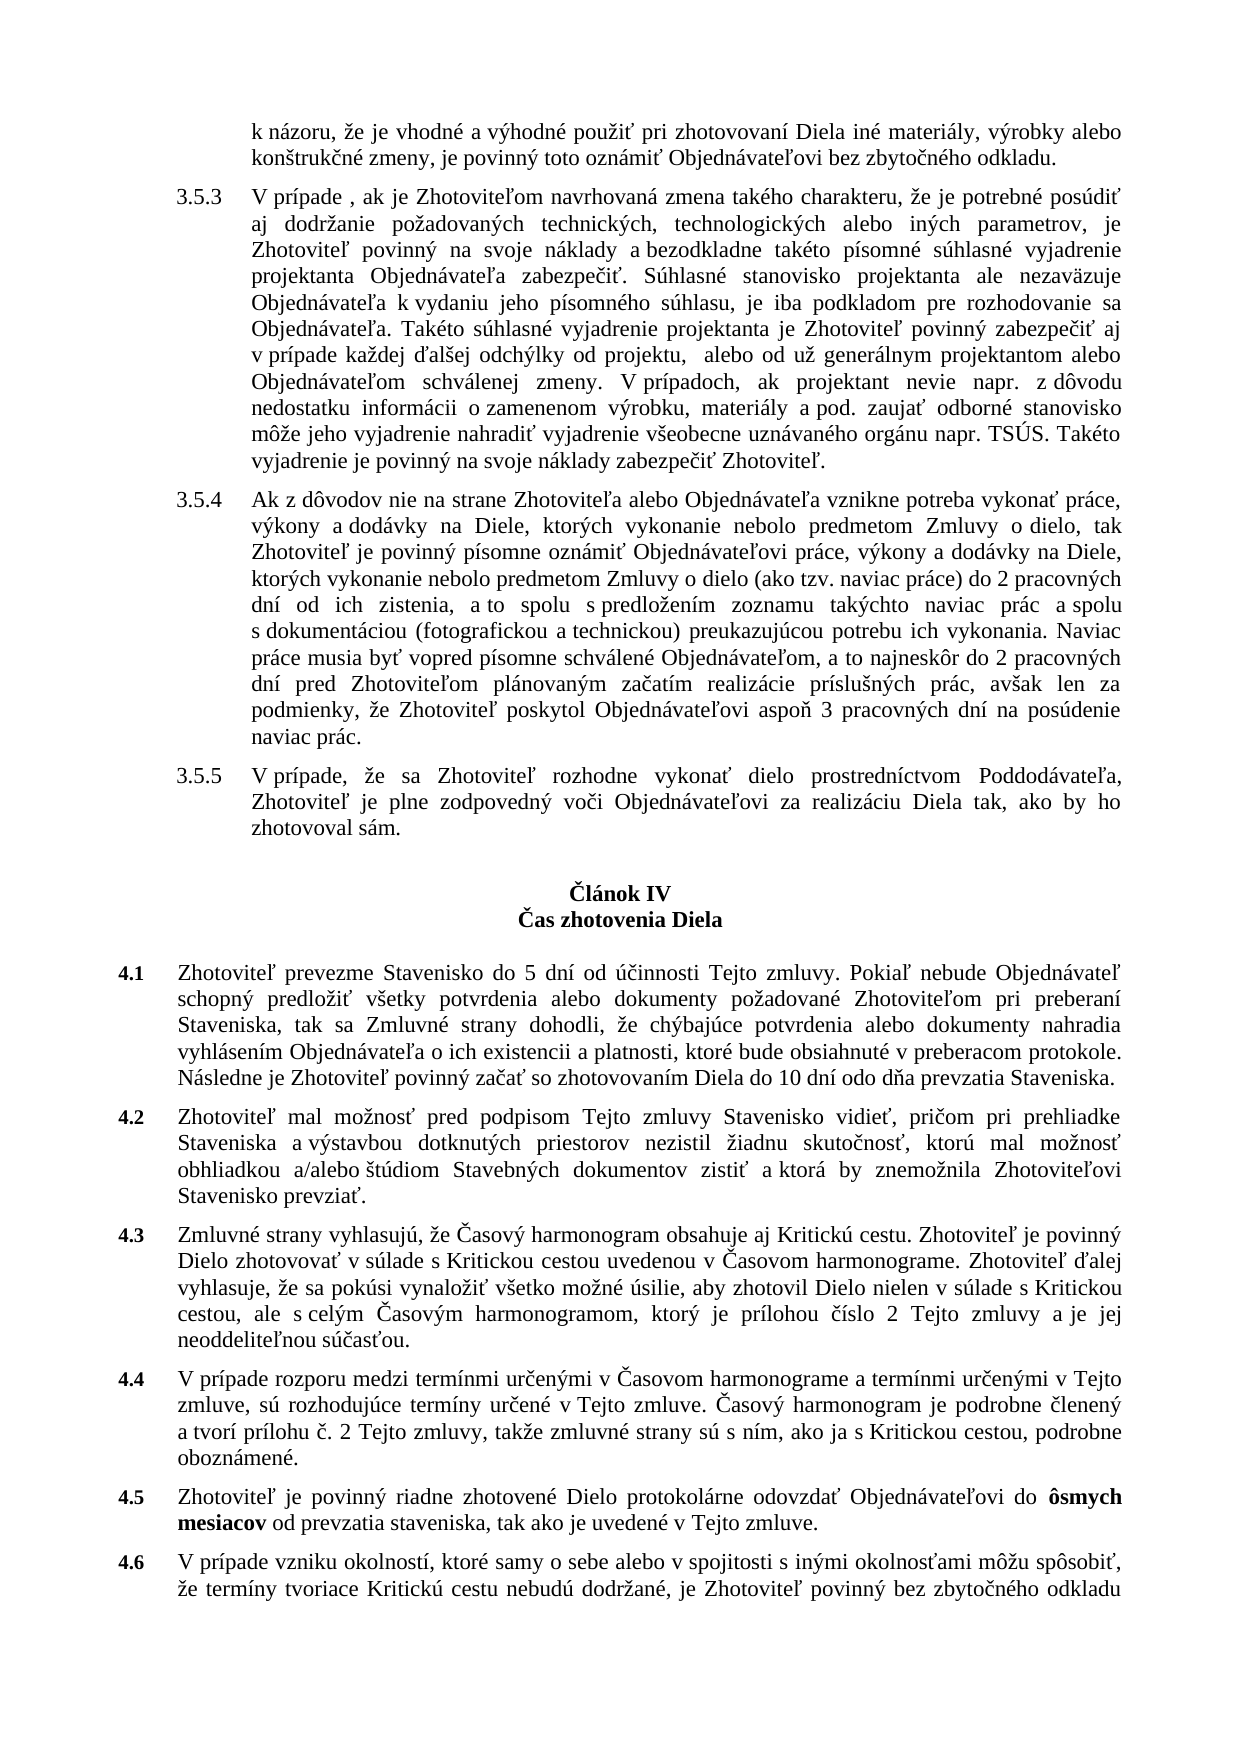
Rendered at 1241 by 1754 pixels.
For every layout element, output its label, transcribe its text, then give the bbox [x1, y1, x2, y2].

list V prípade rozporu medzi termínmi určenými v Časovom harmonograme a termínmi určenými v Tejto zmluve, sú rozhodujúce termíny určené v Tejto zmluve. Časový harmonogram je podrobne členený a tvorí prílohu č. 2 Tejto zmluvy, takže zmluvné strany sú s ním, ako ja s Kritickou cestou, podrobne oboznámené. [118, 1365, 1122, 1471]
text Čas zhotovenia Diela [118, 906, 1122, 932]
list Zhotoviteľ je povinný riadne zhotovené Dielo protokolárne odovzdať Objednávateľovi do ôsmych mesiacov od prevzatia staveniska, tak ako je uvedené v Tejto zmluve. [118, 1483, 1122, 1536]
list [118, 1548, 1122, 1601]
list Ak z dôvodov nie na strane Zhotoviteľa alebo Objednávateľa vznikne potreba vykonať práce, výkony a dodávky na Diele, ktorých vykonanie nebolo predmetom Zmluvy o dielo, tak Zhotoviteľ je povinný písomne oznámiť Objednávateľovi práce, výkony a dodávky na Diele, ktorých vykonanie nebolo predmetom Zmluvy o dielo (ako tzv. naviac práce) do 2 pracovných dní od ich zistenia, a to spolu s predložením zoznamu takýchto naviac prác a spolu s dokumentáciou (fotografickou a technickou) preukazujúcou potrebu ich vykonania. Naviac práce musia byť vopred písomne schválené Objednávateľom, a to najneskôr do 2 pracovných dní pred Zhotoviteľom plánovaným začatím realizácie príslušných prác, avšak len za podmienky, že Zhotoviteľ poskytol Objednávateľovi aspoň 3 pracovných dní na posúdenie naviac prác. [176, 486, 1122, 749]
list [176, 118, 1122, 171]
list Zmluvné strany vyhlasujú, že Časový harmonogram obsahuje aj Kritickú cestu. Zhotoviteľ je povinný Dielo zhotovovať v súlade s Kritickou cestou uvedenou v Časovom harmonograme. Zhotoviteľ ďalej vyhlasuje, že sa pokúsi vynaložiť všetko možné úsilie, aby zhotovil Dielo nielen v súlade s Kritickou cestou, ale s celým Časovým harmonogramom, ktorý je prílohou číslo 2 Tejto zmluvy a je jej neoddeliteľnou súčasťou. [118, 1221, 1122, 1353]
list Zhotoviteľ mal možnosť pred podpisom Tejto zmluvy Stavenisko vidieť, pričom pri prehliadke Staveniska a výstavbou dotknutých priestorov nezistil žiadnu skutočnosť, ktorú mal možnosť obhliadkou a/alebo štúdiom Stavebných dokumentov zistiť a ktorá by znemožnila Zhotoviteľovi Stavenisko prevziať. [118, 1103, 1122, 1208]
list V prípade , ak je Zhotoviteľom navrhovaná zmena takého charakteru, že je potrebné posúdiť aj dodržanie požadovaných technických, technologických alebo iných parametrov, je Zhotoviteľ povinný na svoje náklady a bezodkladne takéto písomné súhlasné vyjadrenie projektanta Objednávateľa zabezpečiť. Súhlasné stanovisko projektanta ale nezaväzuje Objednávateľa k vydaniu jeho písomného súhlasu, je iba podkladom pre rozhodovanie sa Objednávateľa. Takéto súhlasné vyjadrenie projektanta je Zhotoviteľ povinný zabezpečiť aj v prípade každej ďalšej odchýlky od projektu, alebo od už generálnym projektantom alebo Objednávateľom schválenej zmeny. V prípadoch, ak projektant nevie napr. z dôvodu nedostatku informácii o zamenenom výrobku, materiály a pod. zaujať odborné stanovisko môže jeho vyjadrenie nahradiť vyjadrenie všeobecne uznávaného orgánu napr. TSÚS. Takéto vyjadrenie je povinný na svoje náklady zabezpečiť Zhotoviteľ. [176, 183, 1122, 473]
list V prípade, že sa Zhotoviteľ rozhodne vykonať dielo prostredníctvom Poddodávateľa, Zhotoviteľ je plne zodpovedný voči Objednávateľovi za realizáciu Diela tak, ako by ho zhotovoval sám. [176, 762, 1122, 841]
list Zhotoviteľ prevezme Stavenisko do 5 dní od účinnosti Tejto zmluvy. Pokiaľ nebude Objednávateľ schopný predložiť všetky potvrdenia alebo dokumenty požadované Zhotoviteľom pri preberaní Staveniska, tak sa Zmluvné strany dohodli, že chýbajúce potvrdenia alebo dokumenty nahradia vyhlásením Objednávateľa o ich existencii a platnosti, ktoré bude obsiahnuté v preberacom protokole. Následne je Zhotoviteľ povinný začať so zhotovovaním Diela do 10 dní odo dňa prevzatia Staveniska. [118, 959, 1122, 1091]
text Článok IV [118, 880, 1122, 906]
